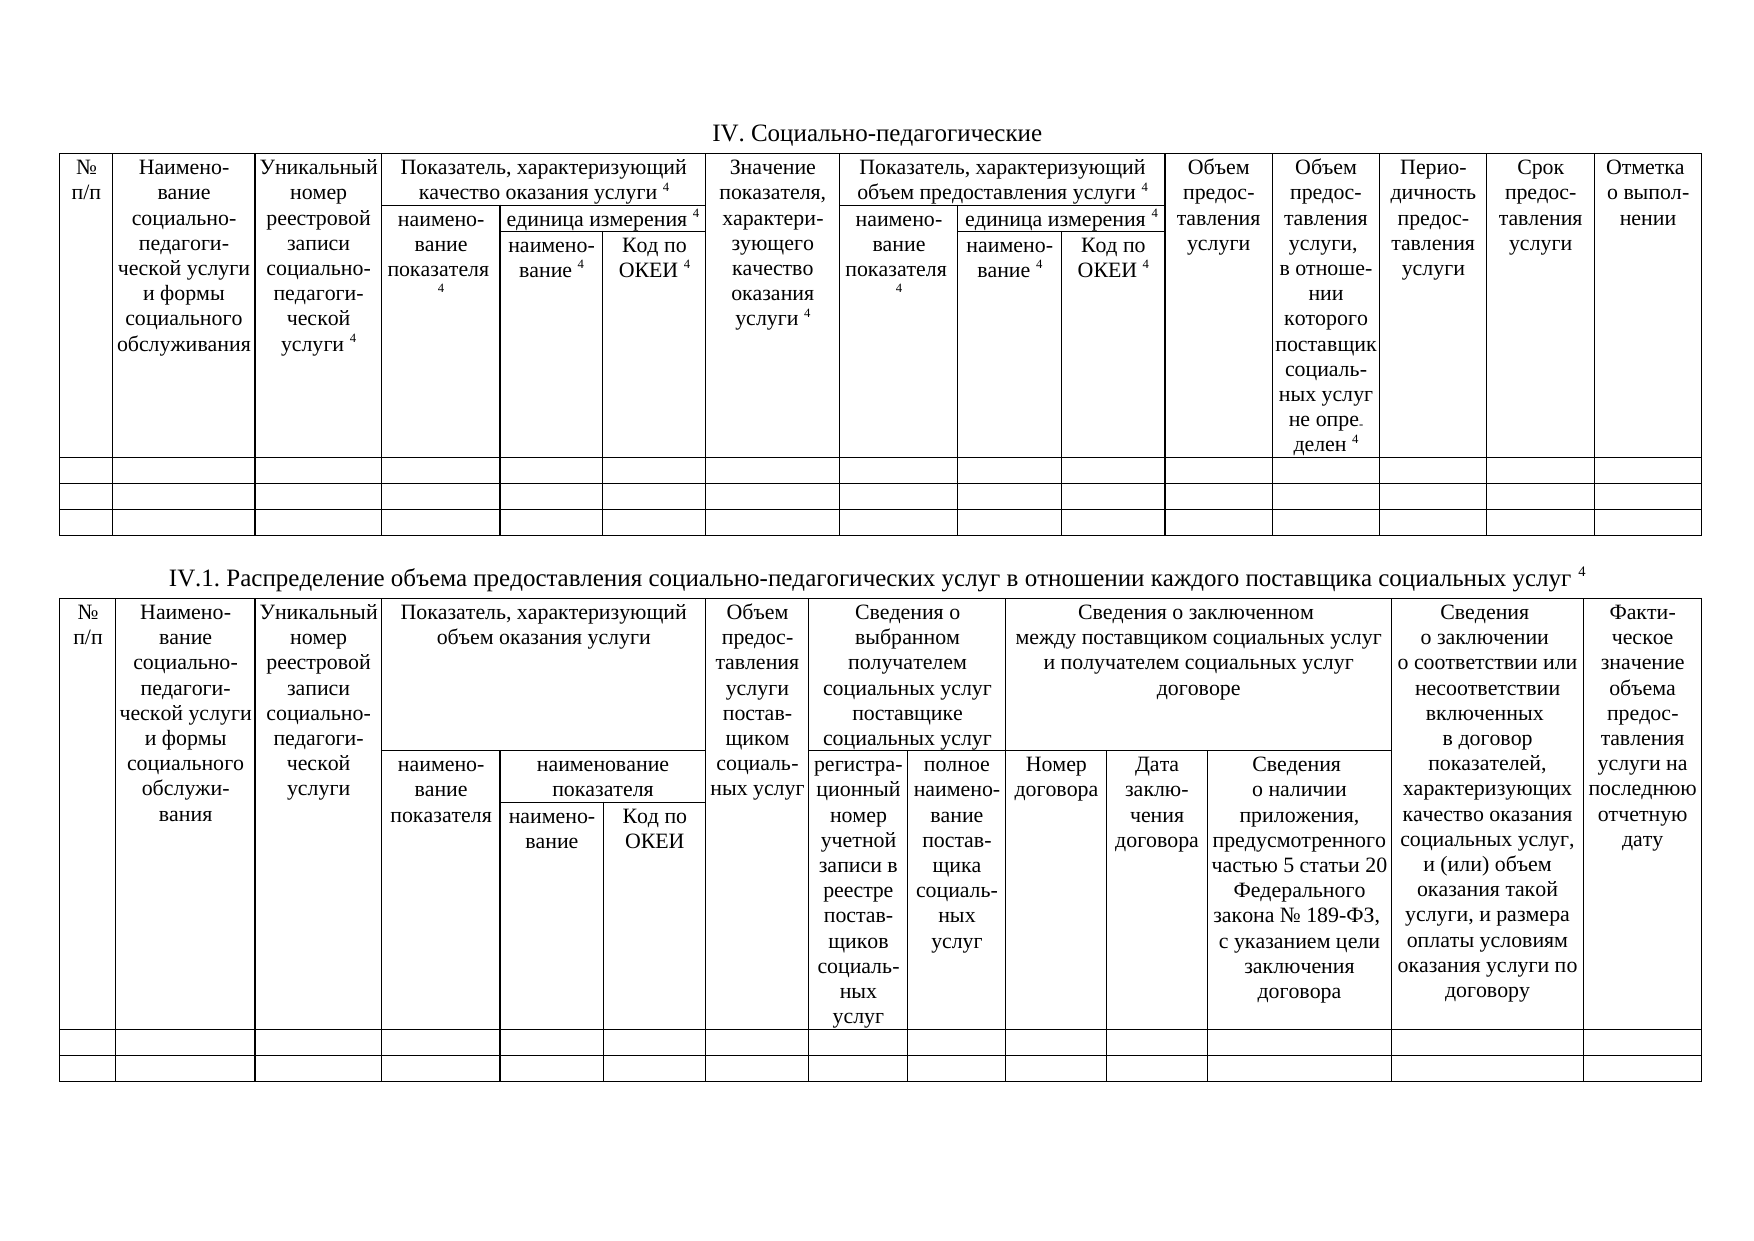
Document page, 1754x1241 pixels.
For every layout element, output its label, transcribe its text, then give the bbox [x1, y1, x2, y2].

table_cell [113, 510, 254, 535]
table_header Значение показателя, характеризующего качество оказания услуги 4 [706, 154, 839, 457]
table_header Сведения о заключении о соответствии или несоответствии включенных в договор показателей, характеризующих качество оказания социальных услуг, и (или) объем оказания такой услуги, и размера оплаты условиям оказания услуги по договору [1392, 599, 1583, 1028]
table_cell [1107, 1056, 1207, 1081]
table_header Наименование социально-педагогической услуги и формы социального обслуживания [116, 599, 254, 1028]
table_cell [1208, 1056, 1391, 1081]
table_cell [706, 484, 839, 509]
table_cell [382, 458, 499, 483]
table_header Отметка о выполнении [1595, 154, 1701, 457]
table_cell [1380, 484, 1486, 509]
table_cell наименование показателя [501, 751, 705, 802]
table_cell [603, 484, 705, 509]
table_cell [1062, 484, 1164, 509]
table_cell наименование [501, 803, 603, 1028]
table_cell [256, 1030, 381, 1055]
table_cell наименование показателя 4 [382, 206, 499, 457]
table_cell [706, 458, 839, 483]
table_cell [116, 1030, 254, 1055]
table_cell [958, 458, 1061, 483]
table_cell [908, 1030, 1005, 1055]
table_cell [1273, 458, 1379, 483]
table_cell [60, 458, 112, 483]
table_cell [840, 510, 957, 535]
table_cell [60, 1030, 115, 1055]
table_cell [256, 458, 381, 483]
table_cell [603, 458, 705, 483]
table_cell наименование показателя [382, 751, 499, 1028]
table_cell Код по ОКЕИ [604, 803, 705, 1028]
table_cell [1487, 484, 1594, 509]
table_cell [1595, 484, 1701, 509]
table_cell [1392, 1056, 1583, 1081]
table_cell Код по ОКЕИ 4 [603, 232, 705, 457]
table_cell [1273, 510, 1379, 535]
table_cell [382, 484, 499, 509]
table_cell наименование показателя 4 [840, 206, 957, 457]
table_cell [1584, 1056, 1701, 1081]
table_cell [1166, 510, 1272, 535]
table_cell [1006, 1056, 1106, 1081]
table_header Уникальный номер реестровой записи социально-педагогической услуги [256, 599, 381, 1028]
text IV. Социально-педагогические [59, 118, 1695, 147]
table_cell [840, 484, 957, 509]
table_cell [706, 1056, 808, 1081]
table_cell Дата заключения договора [1107, 751, 1207, 1028]
table_header № п/п [60, 154, 112, 457]
table_cell единица измерения 4 [501, 206, 705, 231]
table_cell [958, 484, 1061, 509]
table_cell [382, 1030, 499, 1055]
table_cell Номер договора [1006, 751, 1106, 1028]
table_cell [603, 510, 705, 535]
table_cell [1392, 1030, 1583, 1055]
table_header Срок предоставления услуги [1487, 154, 1594, 457]
table_cell [958, 510, 1061, 535]
text IV.1. Распределение объема предоставления социально-педагогических услуг в отношении каждого поставщика социальных услуг 4 [59, 563, 1695, 592]
table_header Показатель, характеризующий объем предоставления услуги 4 [840, 154, 1164, 204]
table_cell [501, 484, 602, 509]
table_cell [501, 1056, 603, 1081]
table_cell [1062, 458, 1164, 483]
table_cell [840, 458, 957, 483]
table_cell [1273, 484, 1379, 509]
table_cell [256, 510, 381, 535]
table_cell [116, 1056, 254, 1081]
table_cell [908, 1056, 1005, 1081]
table_cell [1595, 510, 1701, 535]
table_header Показатель, характеризующий объем оказания услуги [382, 599, 705, 750]
table_cell [809, 1056, 907, 1081]
table_cell [501, 510, 602, 535]
table_cell [706, 510, 839, 535]
table_cell наименование 4 [501, 232, 602, 457]
table_cell [1062, 510, 1164, 535]
table_cell [1208, 1030, 1391, 1055]
table_header Сведения о заключенном между поставщиком социальных услуг и получателем социальных услуг договоре [1006, 599, 1391, 750]
table_cell [604, 1056, 705, 1081]
table_cell [501, 458, 602, 483]
table_header Объем предоставления услуги [1166, 154, 1272, 457]
table_cell Код по ОКЕИ 4 [1062, 232, 1164, 457]
table_cell [1107, 1030, 1207, 1055]
table_header Объем предоставления услуги поставщиком социальных услуг [706, 599, 808, 1028]
table_header № п/п [60, 599, 115, 1028]
table_cell [1487, 458, 1594, 483]
table_cell [60, 1056, 115, 1081]
table_cell [382, 1056, 499, 1081]
table_cell [382, 510, 499, 535]
table_cell [1380, 510, 1486, 535]
table_cell [1006, 1030, 1106, 1055]
table_cell [1166, 458, 1272, 483]
table_cell [60, 484, 112, 509]
table_cell [1584, 1030, 1701, 1055]
table_cell [113, 458, 254, 483]
table_header Фактическое значение объема предоставления услуги на последнюю отчетную дату [1584, 599, 1701, 1028]
table_header Наименование социально-педагогической услуги и формы социального обслуживания [113, 154, 254, 457]
table_cell регистрационный номер учетной записи в реестре поставщиков социальных услуг [809, 751, 907, 1028]
table_cell [60, 510, 112, 535]
table_cell [256, 1056, 381, 1081]
table_header Сведения о выбранном получателем социальных услуг поставщике социальных услуг [809, 599, 1005, 750]
table_cell [809, 1030, 907, 1055]
table_cell [501, 1030, 603, 1055]
table_cell [1487, 510, 1594, 535]
table_cell [1595, 458, 1701, 483]
table_cell [113, 484, 254, 509]
table_header Показатель, характеризующий качество оказания услуги 4 [382, 154, 705, 204]
table_cell Сведения о наличии приложения, предусмотренного частью 5 статьи 20 Федерального закона № 189-ФЗ, с указанием цели заключения договора [1208, 751, 1391, 1028]
table_cell единица измерения 4 [958, 206, 1164, 231]
table_cell [604, 1030, 705, 1055]
table_header Периодичность предоставления услуги [1380, 154, 1486, 457]
table_cell [706, 1030, 808, 1055]
table_header Уникальный номер реестровой записи социально-педагогической услуги 4 [256, 154, 381, 457]
table_cell [1380, 458, 1486, 483]
table_header Объем предоставления услуги, в отношении которого поставщик социальных услуг не определен 4 [1273, 154, 1379, 457]
table_cell наименование 4 [958, 232, 1061, 457]
table_cell полное наименование поставщика социальных услуг [908, 751, 1005, 1028]
table_cell [1166, 484, 1272, 509]
table_cell [256, 484, 381, 509]
